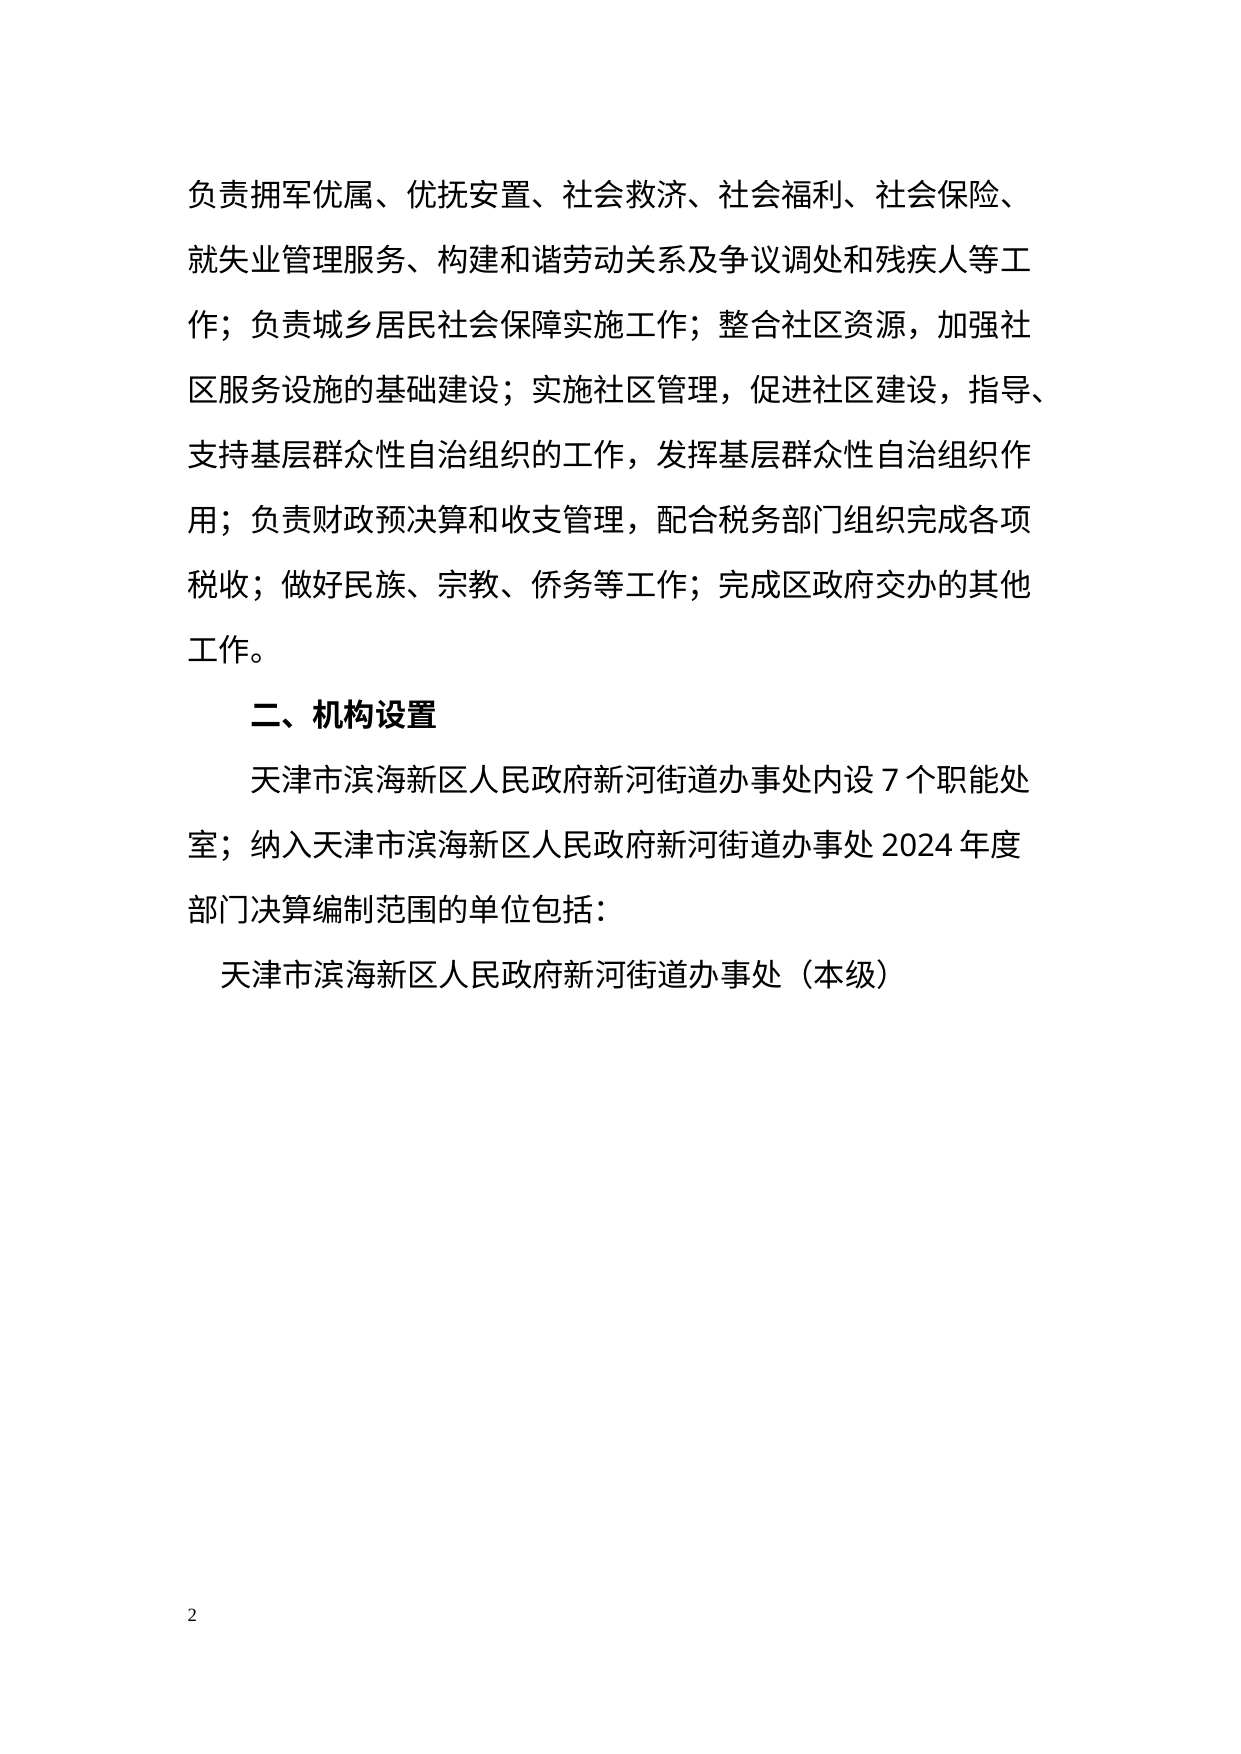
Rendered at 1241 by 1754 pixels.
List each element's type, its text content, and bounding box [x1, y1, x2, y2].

text 天津市滨海新区人民政府新河街道办事处（本级） [187, 940, 1053, 1005]
text 天津市滨海新区人民政府新河街道办事处内设7个职能处室；纳入天津市滨海新区人民政府新河街道办事处2024年度部门决算编制范围的单位包括： [187, 745, 1053, 940]
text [187, 160, 1053, 680]
subtitle 二、机构设置 [187, 680, 1053, 745]
